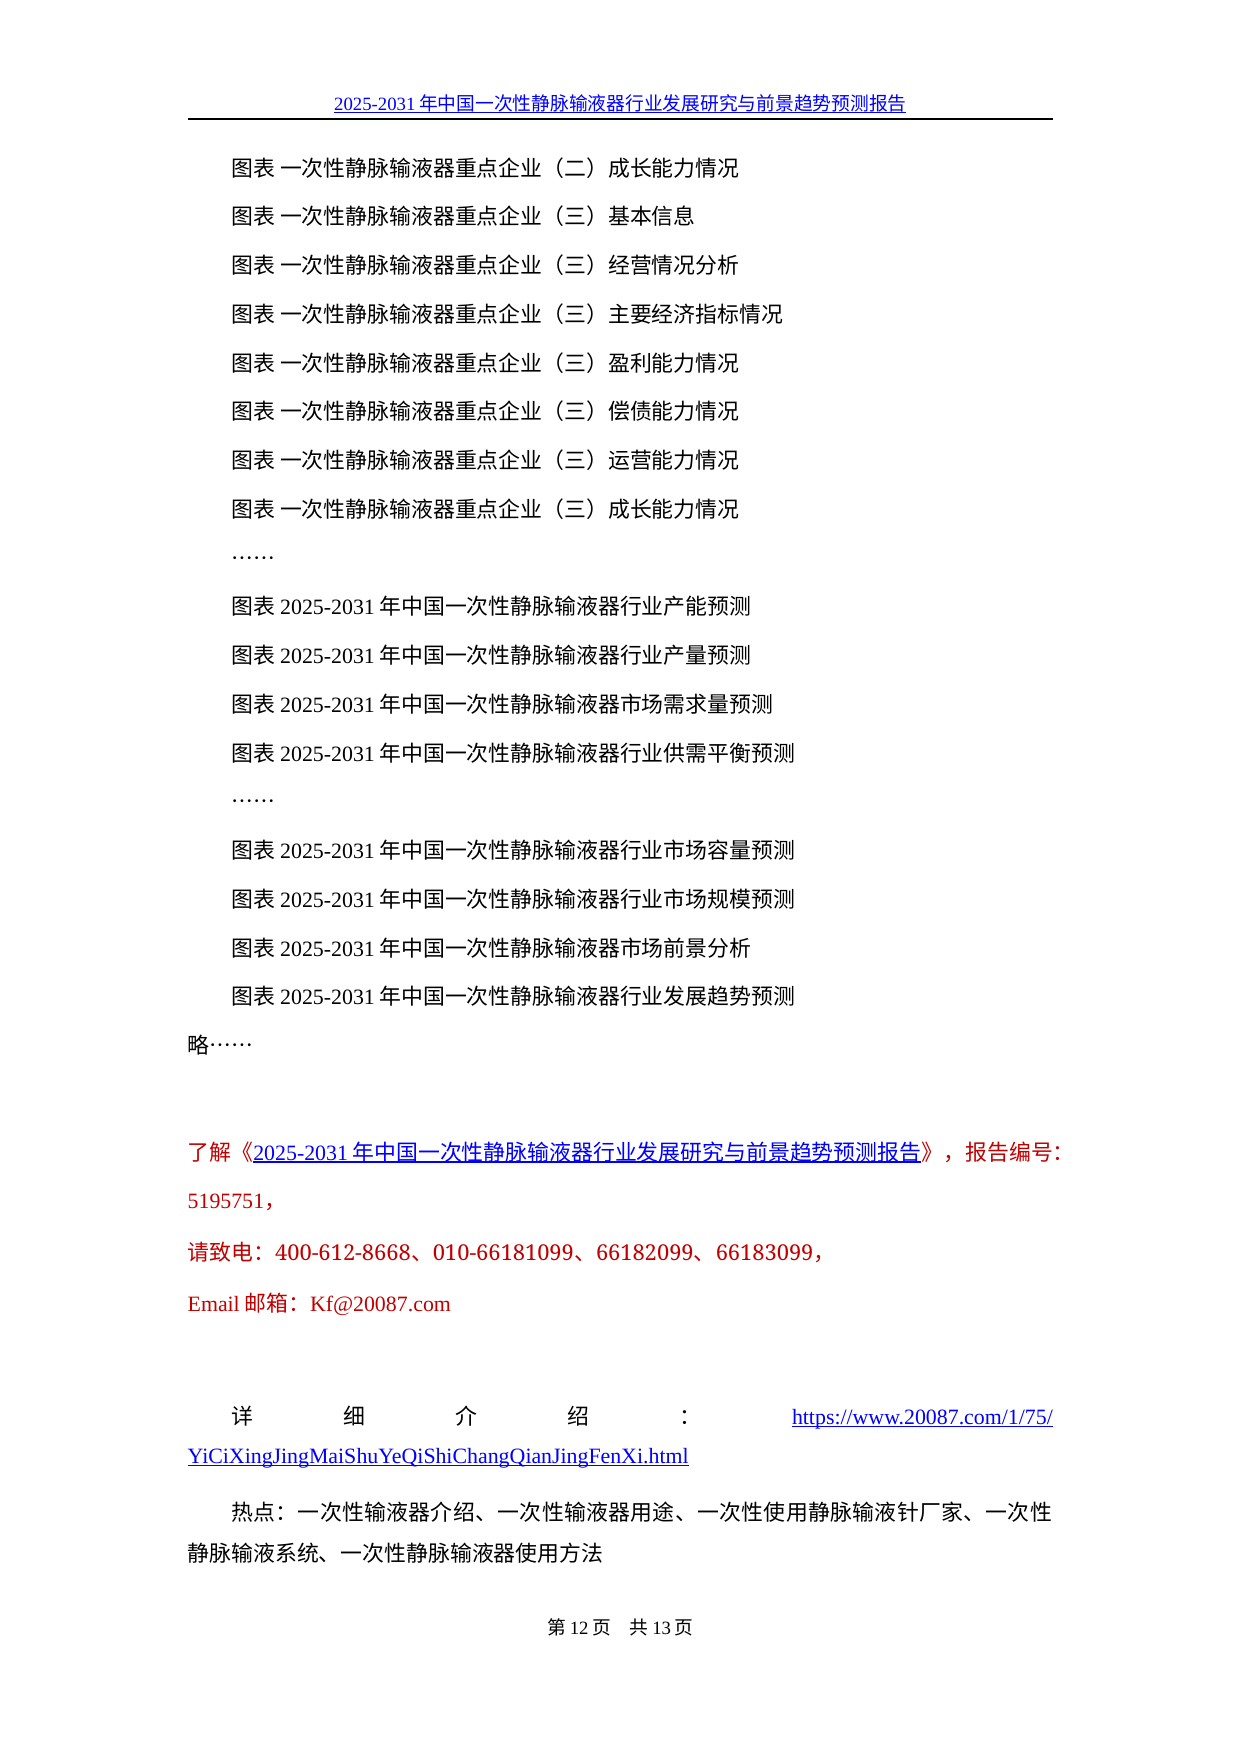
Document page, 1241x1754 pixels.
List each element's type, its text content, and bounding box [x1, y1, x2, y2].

text 了解《2025-2031年中国一次性静脉输液器行业发展研究与前景趋势预测报告》，报告编号：5195751， [187, 1134, 1053, 1215]
text 详细介绍：https://www.20087.com/1/75/YiCiXingJingMaiShuYeQiShiChangQianJingFenXi.html [187, 1399, 1053, 1472]
text 热点：一次性输液器介绍、一次性输液器用途、一次性使用静脉输液针厂家、一次性静脉输液系统、一次性静脉输液器使用方法 [187, 1494, 1053, 1568]
text 请致电：400-612-8668、010-66181099、66182099、66183099， [187, 1234, 1053, 1267]
text Email邮箱：Kf@20087.com [187, 1286, 1053, 1318]
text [187, 150, 1053, 1060]
